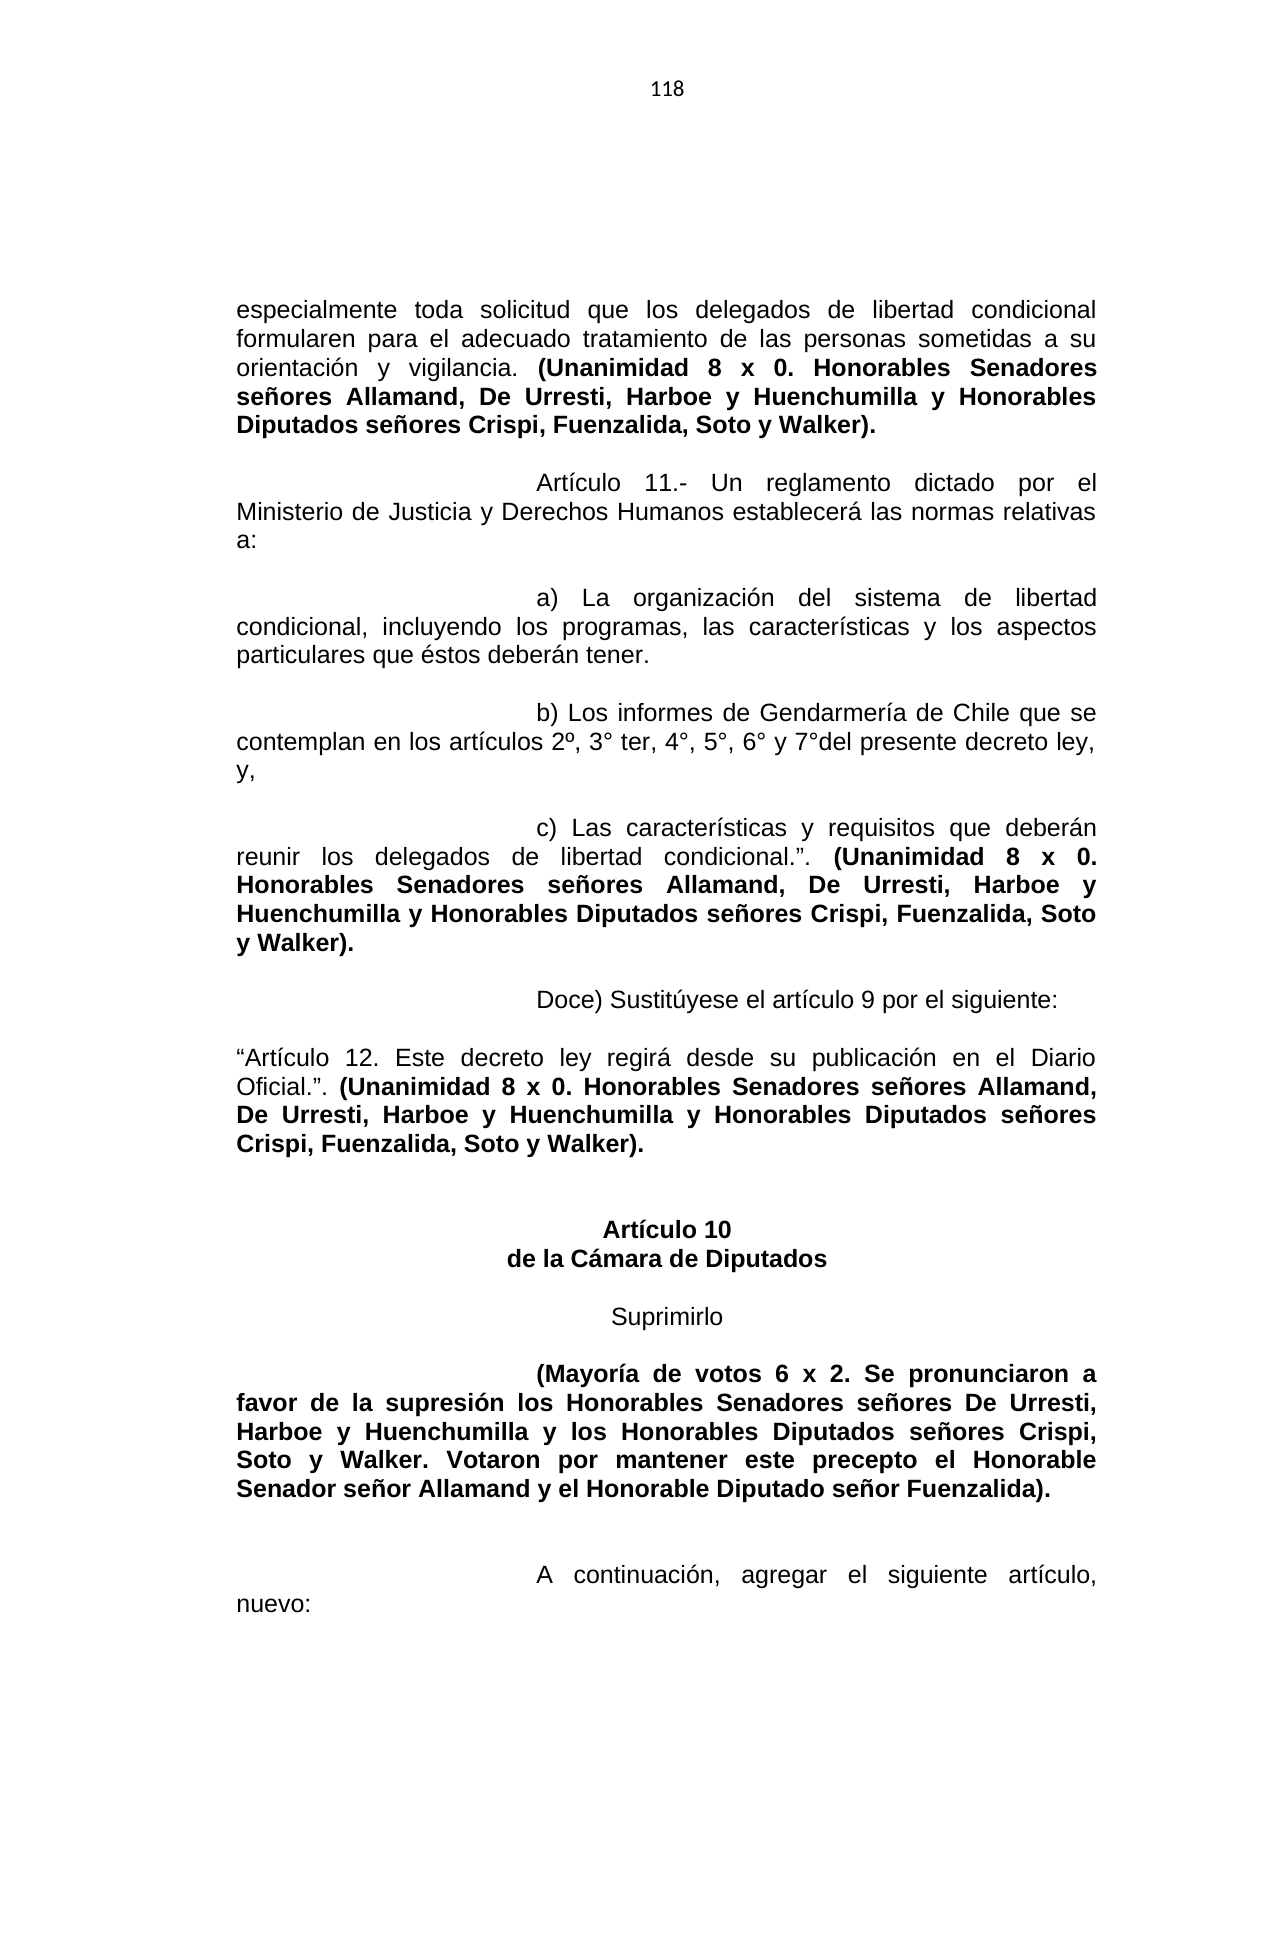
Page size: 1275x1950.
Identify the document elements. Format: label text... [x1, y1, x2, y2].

text A continuación, agregar el siguiente artículo, nuevo: [236, 1560, 1098, 1618]
text “Artículo 12. Este decreto ley regirá desde su publicación en el Diario Oficial.”. (Unanimidad 8 x 0. Honorables Senadores señores Allamand, De Urresti, Harboe y Huenchumilla y Honorables Diputados señores Crispi, Fuenzalida, Soto y Walker). [236, 1043, 1098, 1158]
text c) Las características y requisitos que deberán reunir los delegados de libertad condicional.”. (Unanimidad 8 x 0. Honorables Senadores señores Allamand, De Urresti, Harboe y Huenchumilla y Honorables Diputados señores Crispi, Fuenzalida, Soto y Walker). [236, 813, 1098, 957]
text Artículo 10 [236, 1215, 1098, 1244]
text Doce) Sustitúyese el artículo 9 por el siguiente: [236, 985, 1098, 1014]
text a) La organización del sistema de libertad condicional, incluyendo los programas, las características y los aspectos particulares que éstos deberán tener. [236, 583, 1098, 669]
text Suprimirlo [236, 1302, 1098, 1330]
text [236, 295, 1098, 439]
text Artículo 11.- Un reglamento dictado por el Ministerio de Justicia y Derechos Humanos establecerá las normas relativas a: [236, 468, 1098, 554]
text de la Cámara de Diputados [236, 1244, 1098, 1273]
text (Mayoría de votos 6 x 2. Se pronunciaron a favor de la supresión los Honorables Senadores señores De Urresti, Harboe y Huenchumilla y los Honorables Diputados señores Crispi, Soto y Walker. Votaron por mantener este precepto el Honorable Senador señor Allamand y el Honorable Diputado señor Fuenzalida). [236, 1359, 1098, 1503]
text b) Los informes de Gendarmería de Chile que se contemplan en los artículos 2º, 3° ter, 4°, 5°, 6° y 7°del presente decreto ley, y, [236, 698, 1098, 784]
